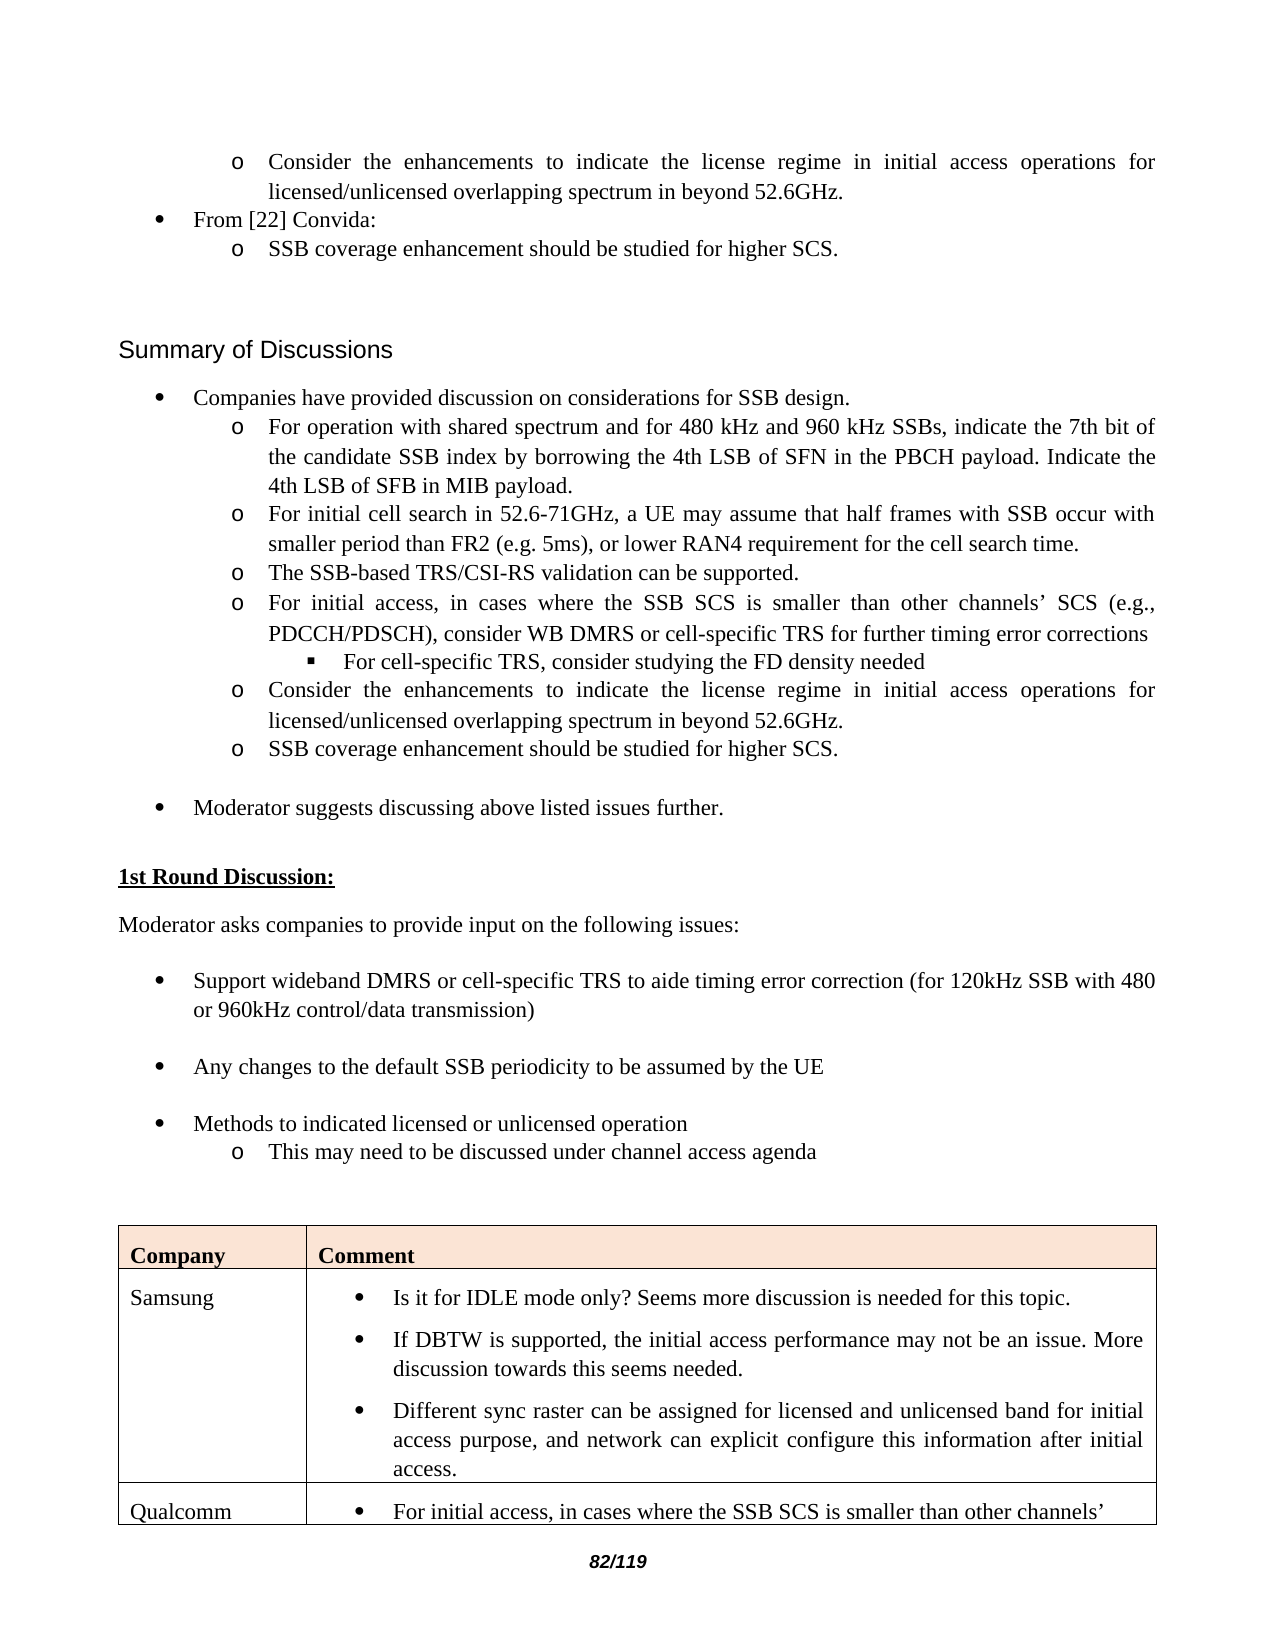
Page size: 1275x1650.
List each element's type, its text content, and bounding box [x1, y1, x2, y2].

list SSB coverage enhancement should be studied for higher SCS. [231, 735, 1157, 763]
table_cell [307, 1483, 1156, 1524]
table_cell Qualcomm [119, 1483, 306, 1524]
list Any changes to the default SSB periodicity to be assumed by the UE [156, 1053, 1157, 1079]
list SSB coverage enhancement should be studied for higher SCS. [231, 235, 1157, 263]
list Support wideband DMRS or cell-specific TRS to aide timing error correction (for 120kHz SSB with 480 or 960kHz control/data transmission) [156, 967, 1157, 1022]
list For cell-specific TRS, consider studying the FD density needed [306, 648, 1157, 674]
list For initial access, in cases where the SSB SCS is smaller than other channels’ SCS (e.g., PDCCH/PDSCH), consider WB DMRS or cell-specific TRS for further timing error corrections [231, 589, 1157, 646]
list This may need to be discussed under channel access agenda [231, 1138, 1157, 1166]
table_header Company [119, 1226, 306, 1268]
list Methods to indicated licensed or unlicensed operation [156, 1110, 1157, 1136]
text Moderator asks companies to provide input on the following issues: [118, 911, 1157, 937]
list Consider the enhancements to indicate the license regime in initial access operations for licensed/unlicensed overlapping spectrum in beyond 52.6GHz. [231, 676, 1157, 733]
subtitle Summary of Discussions [118, 335, 1157, 363]
list For initial cell search in 52.6-71GHz, a UE may assume that half frames with SSB occur with smaller period than FR2 (e.g. 5ms), or lower RAN4 requirement for the cell search time. [231, 500, 1157, 557]
list Consider the enhancements to indicate the license regime in initial access operations for licensed/unlicensed overlapping spectrum in beyond 52.6GHz. [231, 148, 1157, 204]
table_header Comment [307, 1226, 1156, 1268]
list The SSB-based TRS/CSI-RS validation can be supported. [231, 559, 1157, 587]
table_cell Samsung [119, 1269, 306, 1482]
table_cell Is it for IDLE mode only? Seems more discussion is needed for this topic. If DBTW is supported, the initial access performance may not be an issue. More discussion towards this seems needed. Different sync raster can be assigned for licensed and unlicensed band for initial access purpose, and network can explicit configure this information after initial access. [307, 1269, 1156, 1482]
subtitle 1st Round Discussion: [118, 863, 1157, 890]
list From [22] Convida: [156, 206, 1157, 233]
list Moderator suggests discussing above listed issues further. [156, 794, 1157, 820]
list Companies have provided discussion on considerations for SSB design. [156, 384, 1157, 411]
